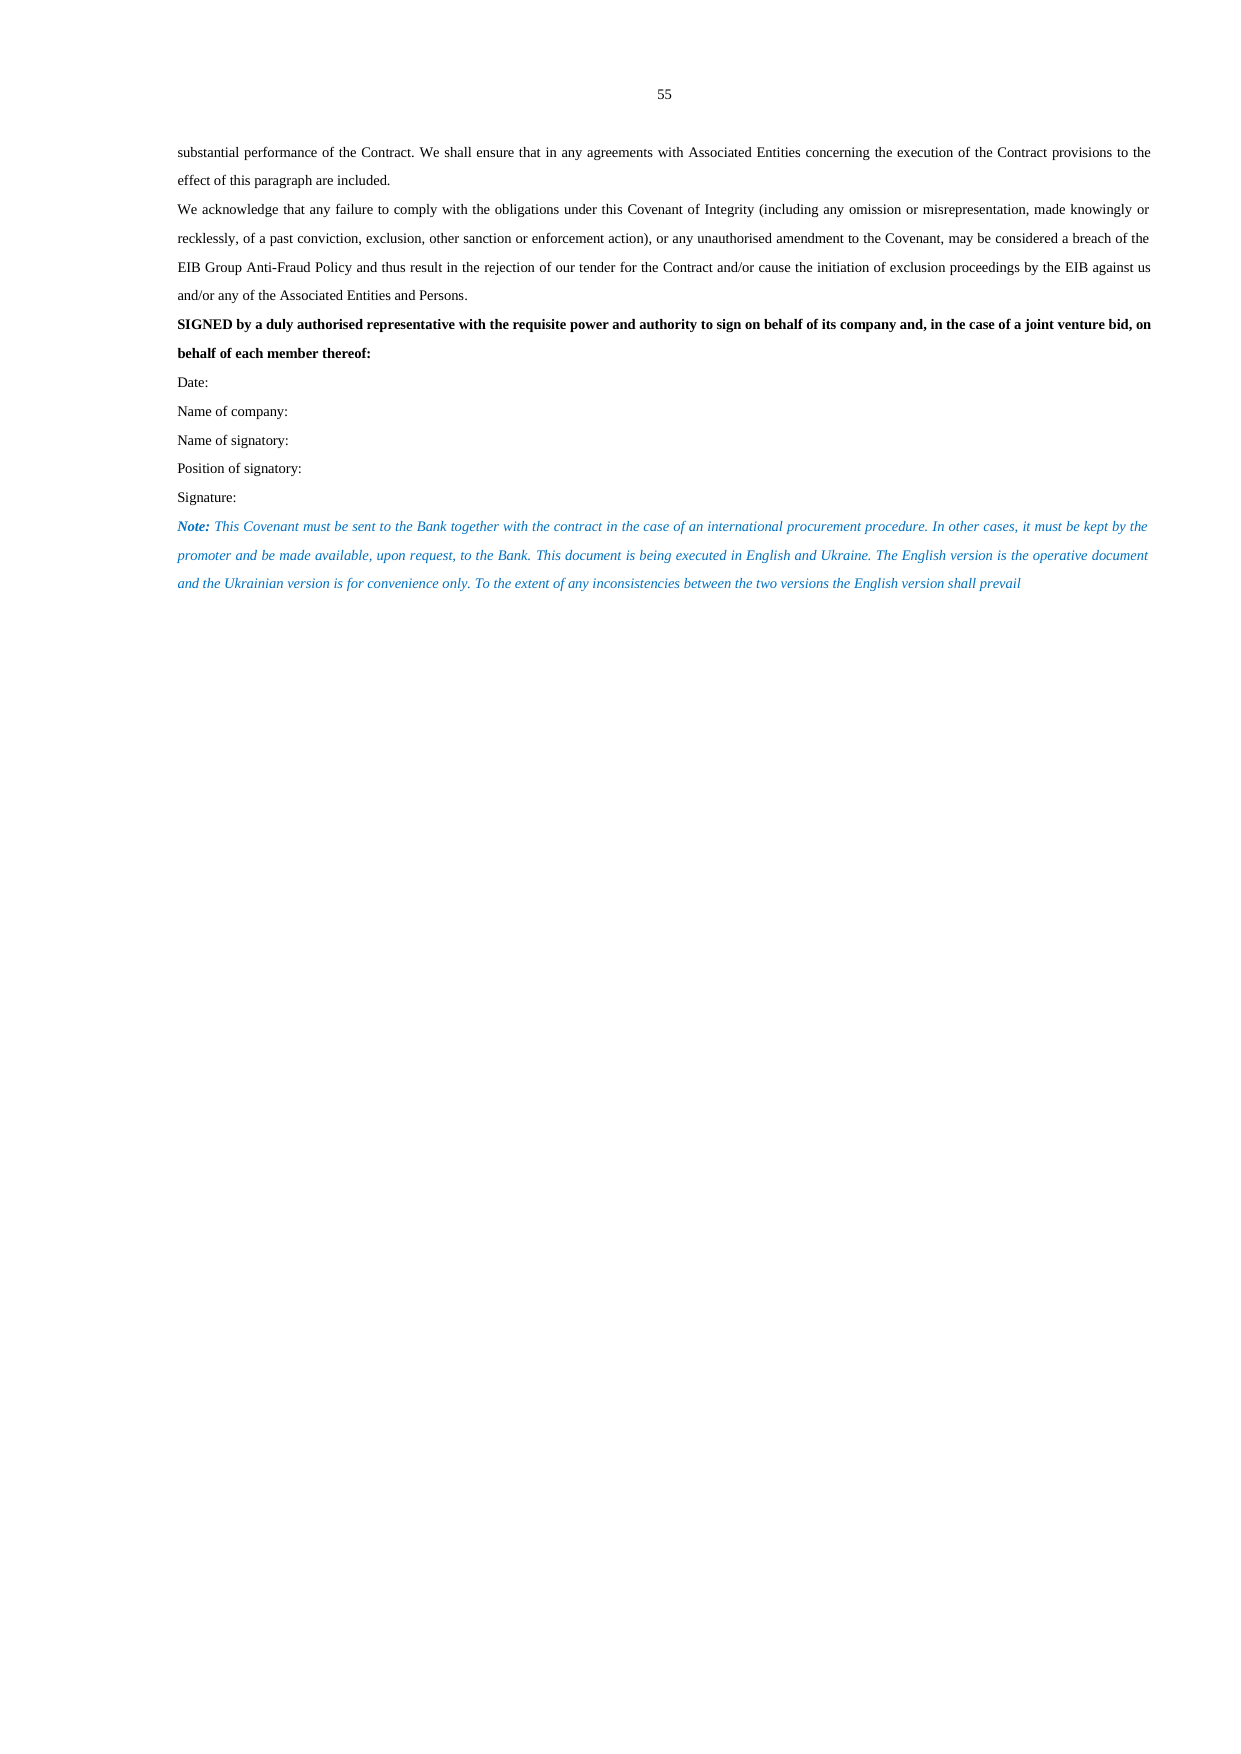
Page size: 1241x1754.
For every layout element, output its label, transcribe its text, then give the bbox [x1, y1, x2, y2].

text We acknowledge that any failure to comply with the obligations under this Covenant of Integrity (including any omission or misrepresentation, made knowingly or recklessly, of a past conviction, exclusion, other sanction or enforcement action), or any unauthorised amendment to the Covenant, may be considered a breach of the EIB Group Anti-Fraud Policy and thus result in the rejection of our tender for the Contract and/or cause the initiation of exclusion proceedings by the EIB against us and/or any of the Associated Entities and Persons. [177, 189, 1152, 304]
text Signature: [177, 477, 1152, 506]
text Position of signatory: [177, 448, 1152, 477]
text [177, 131, 1152, 189]
text Note: This Covenant must be sent to the Bank together with the contract in the case of an international procurement procedure. In other cases, it must be kept by the promoter and be made available, upon request, to the Bank. This document is being executed in English and Ukraine. The English version is the operative document and the Ukrainian version is for convenience only. To the extent of any inconsistencies between the two versions the English version shall prevail [177, 506, 1152, 592]
text Name of signatory: [177, 419, 1152, 448]
text Name of company: [177, 390, 1152, 419]
text SIGNED by a duly authorised representative with the requisite power and authority to sign on behalf of its company and, in the case of a joint venture bid, on behalf of each member thereof: [177, 304, 1152, 361]
text Date: [177, 362, 1152, 390]
